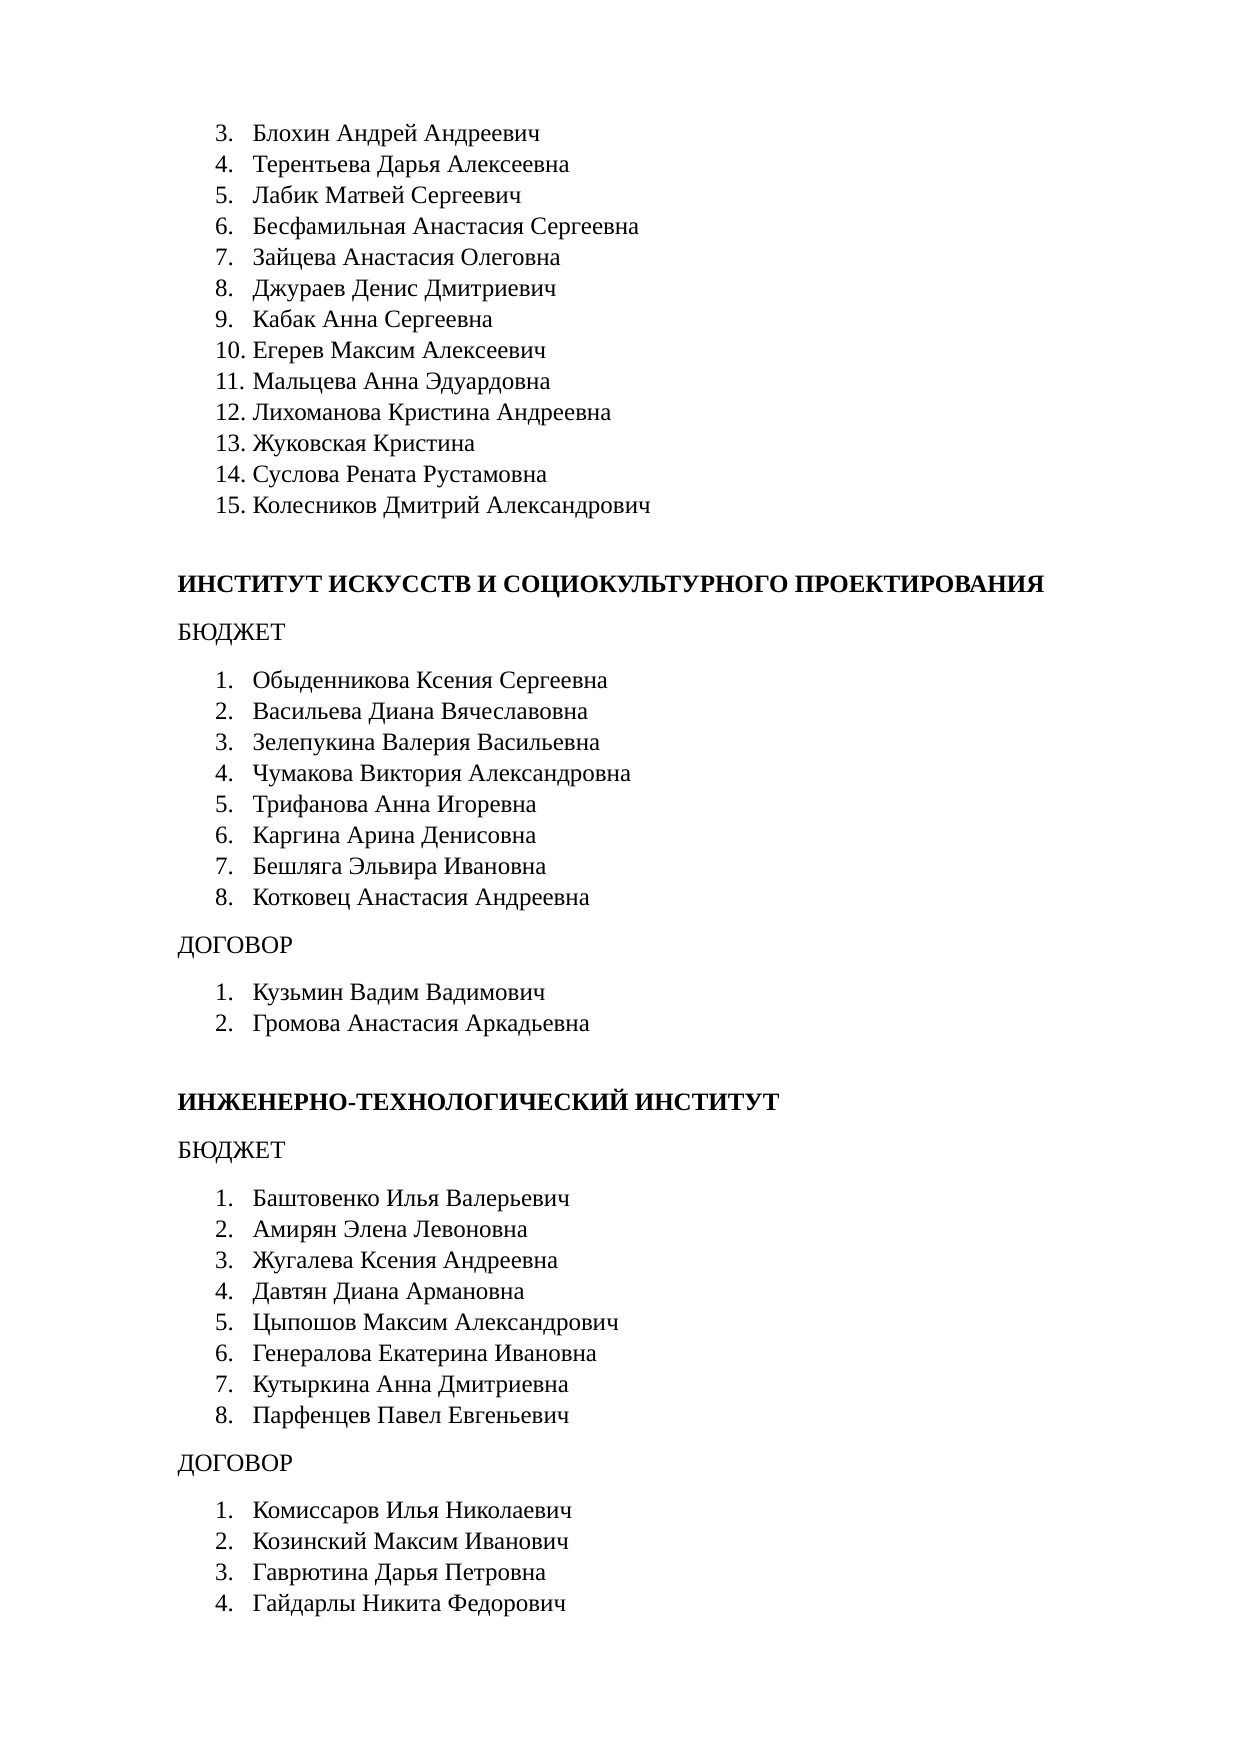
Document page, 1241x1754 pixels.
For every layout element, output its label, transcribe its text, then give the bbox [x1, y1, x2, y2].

list Бесфамильная Анастасия Сергеевна [215, 211, 1152, 240]
list Бешляга Эльвира Ивановна [215, 851, 1152, 880]
text ДОГОВОР [177, 1448, 1152, 1476]
text ИНСТИТУТ ИСКУССТВ И СОЦИОКУЛЬТУРНОГО ПРОЕКТИРОВАНИЯ [177, 569, 1152, 598]
list Терентьева Дарья Алексеевна [215, 149, 1152, 178]
list Баштовенко Илья Валерьевич [215, 1183, 1152, 1211]
list Суслова Рената Рустамовна [215, 459, 1152, 488]
list Цыпошов Максим Александрович [215, 1307, 1152, 1336]
list Козинский Максим Иванович [215, 1526, 1152, 1555]
list Амирян Элена Левоновна [215, 1214, 1152, 1242]
list Жуковская Кристина [215, 428, 1152, 457]
list Лихоманова Кристина Андреевна [215, 397, 1152, 426]
list Колесников Дмитрий Александрович [215, 491, 1152, 519]
list Зайцева Анастасия Олеговна [215, 242, 1152, 271]
list Гайдарлы Никита Федорович [215, 1588, 1152, 1617]
text ДОГОВОР [177, 930, 1152, 958]
list Давтян Диана Армановна [215, 1276, 1152, 1304]
list Блохин Андрей Андреевич [215, 118, 1152, 147]
text ИНЖЕНЕРНО-ТЕХНОЛОГИЧЕСКИЙ ИНСТИТУТ [177, 1087, 1152, 1116]
list Чумакова Виктория Александровна [215, 758, 1152, 787]
list Парфенцев Павел Евгеньевич [215, 1400, 1152, 1429]
list Громова Анастасия Аркадьевна [215, 1008, 1152, 1037]
list Лабик Матвей Сергеевич [215, 180, 1152, 209]
list Кабак Анна Сергеевна [215, 304, 1152, 333]
list Кузьмин Вадим Вадимович [215, 977, 1152, 1006]
list Жугалева Ксения Андреевна [215, 1245, 1152, 1273]
list Егерев Максим Алексеевич [215, 335, 1152, 364]
list Зелепукина Валерия Васильевна [215, 727, 1152, 756]
list Мальцева Анна Эдуардовна [215, 366, 1152, 395]
list Кутыркина Анна Дмитриевна [215, 1369, 1152, 1398]
list Генералова Екатерина Ивановна [215, 1338, 1152, 1367]
list Джураев Денис Дмитриевич [215, 273, 1152, 302]
list Васильева Диана Вячеславовна [215, 696, 1152, 724]
list Обыденникова Ксения Сергеевна [215, 665, 1152, 693]
list Котковец Анастасия Андреевна [215, 882, 1152, 911]
list Комиссаров Илья Николаевич [215, 1495, 1152, 1524]
text БЮДЖЕТ [177, 1135, 1152, 1164]
list Каргина Арина Денисовна [215, 820, 1152, 849]
text БЮДЖЕТ [177, 617, 1152, 646]
list Трифанова Анна Игоревна [215, 789, 1152, 818]
list Гаврютина Дарья Петровна [215, 1557, 1152, 1586]
